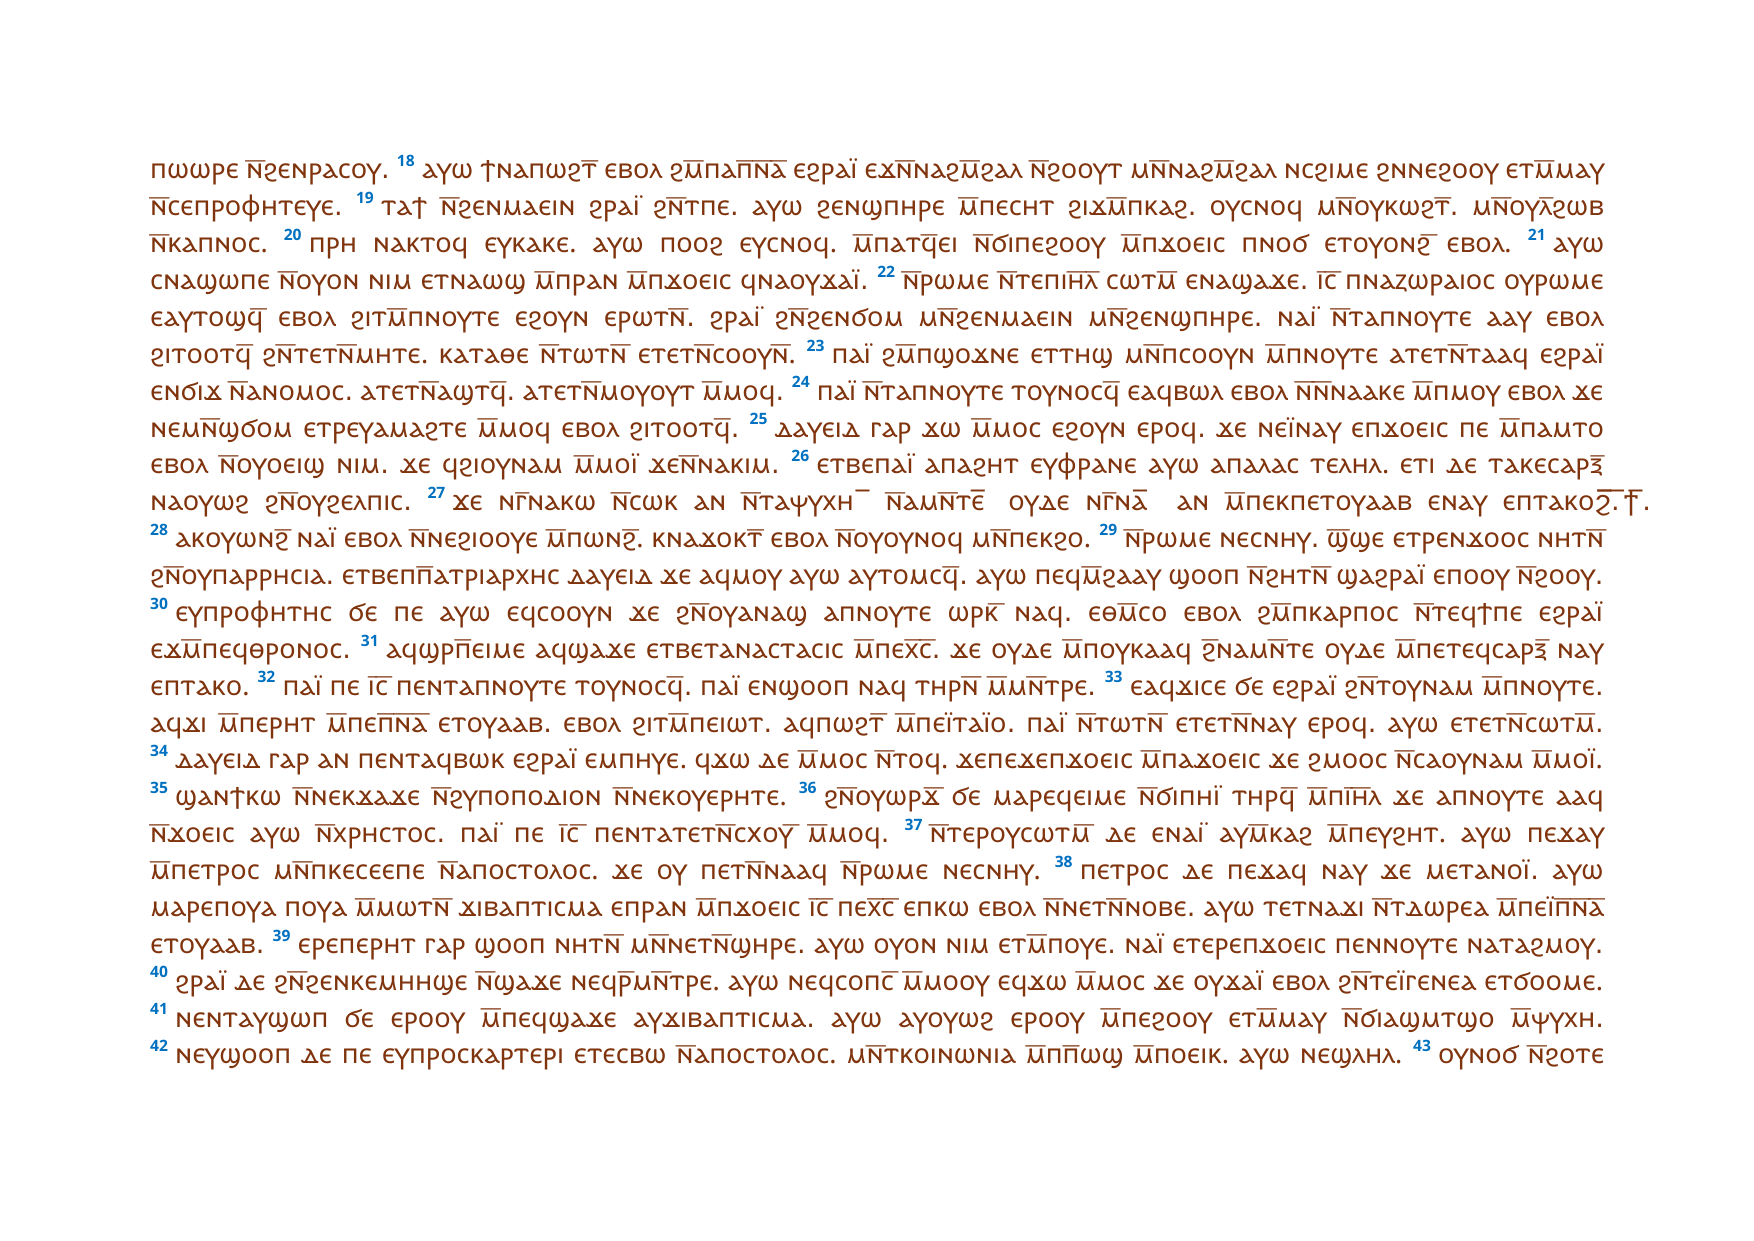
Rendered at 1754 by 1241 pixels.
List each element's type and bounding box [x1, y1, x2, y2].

text [150, 150, 1604, 1072]
